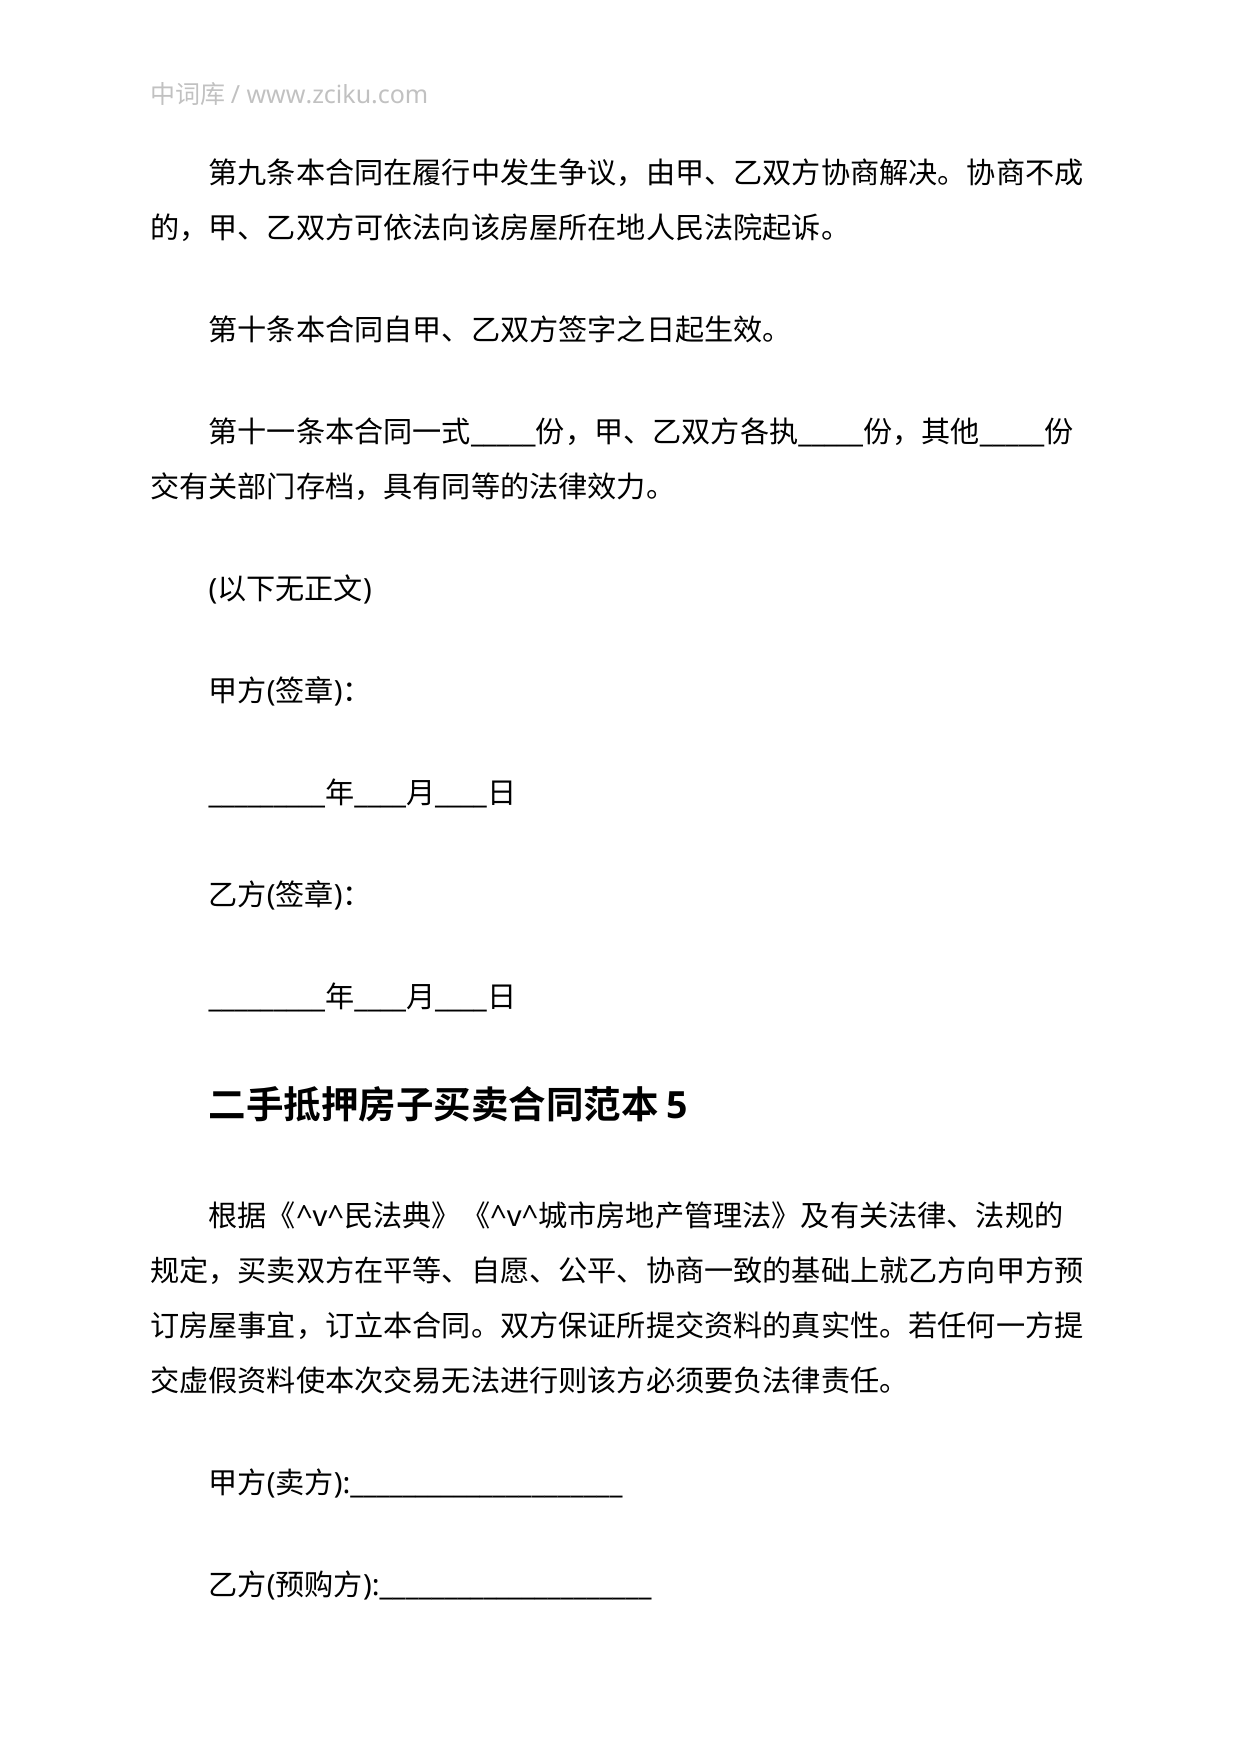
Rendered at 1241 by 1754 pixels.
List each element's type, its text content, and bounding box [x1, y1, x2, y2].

text 第十一条本合同一式_____份，甲、乙双方各执_____份，其他_____份交有关部门存档，具有同等的法律效力。 [150, 408, 1090, 506]
text 二手抵押房子买卖合同范本5 [150, 1075, 1090, 1129]
text 乙方(预购方):_____________________ [150, 1561, 1090, 1604]
text _________年____月____日 [150, 973, 1090, 1016]
text (以下无正文) [150, 565, 1090, 608]
text 第十条本合同自甲、乙双方签字之日起生效。 [150, 307, 1090, 349]
text _________年____月____日 [150, 769, 1090, 812]
text 乙方(签章)： [150, 871, 1090, 913]
text 根据《^v^民法典》《^v^城市房地产管理法》及有关法律、法规的规定，买卖双方在平等、自愿、公平、协商一致的基础上就乙方向甲方预订房屋事宜，订立本合同。双方保证所提交资料的真实性。若任何一方提交虚假资料使本次交易无法进行则该方必须要负法律责任。 [150, 1193, 1090, 1400]
text 甲方(签章)： [150, 667, 1090, 709]
text 第九条本合同在履行中发生争议，由甲、乙双方协商解决。协商不成的，甲、乙双方可依法向该房屋所在地人民法院起诉。 [150, 150, 1090, 247]
text 甲方(卖方):_____________________ [150, 1459, 1090, 1502]
